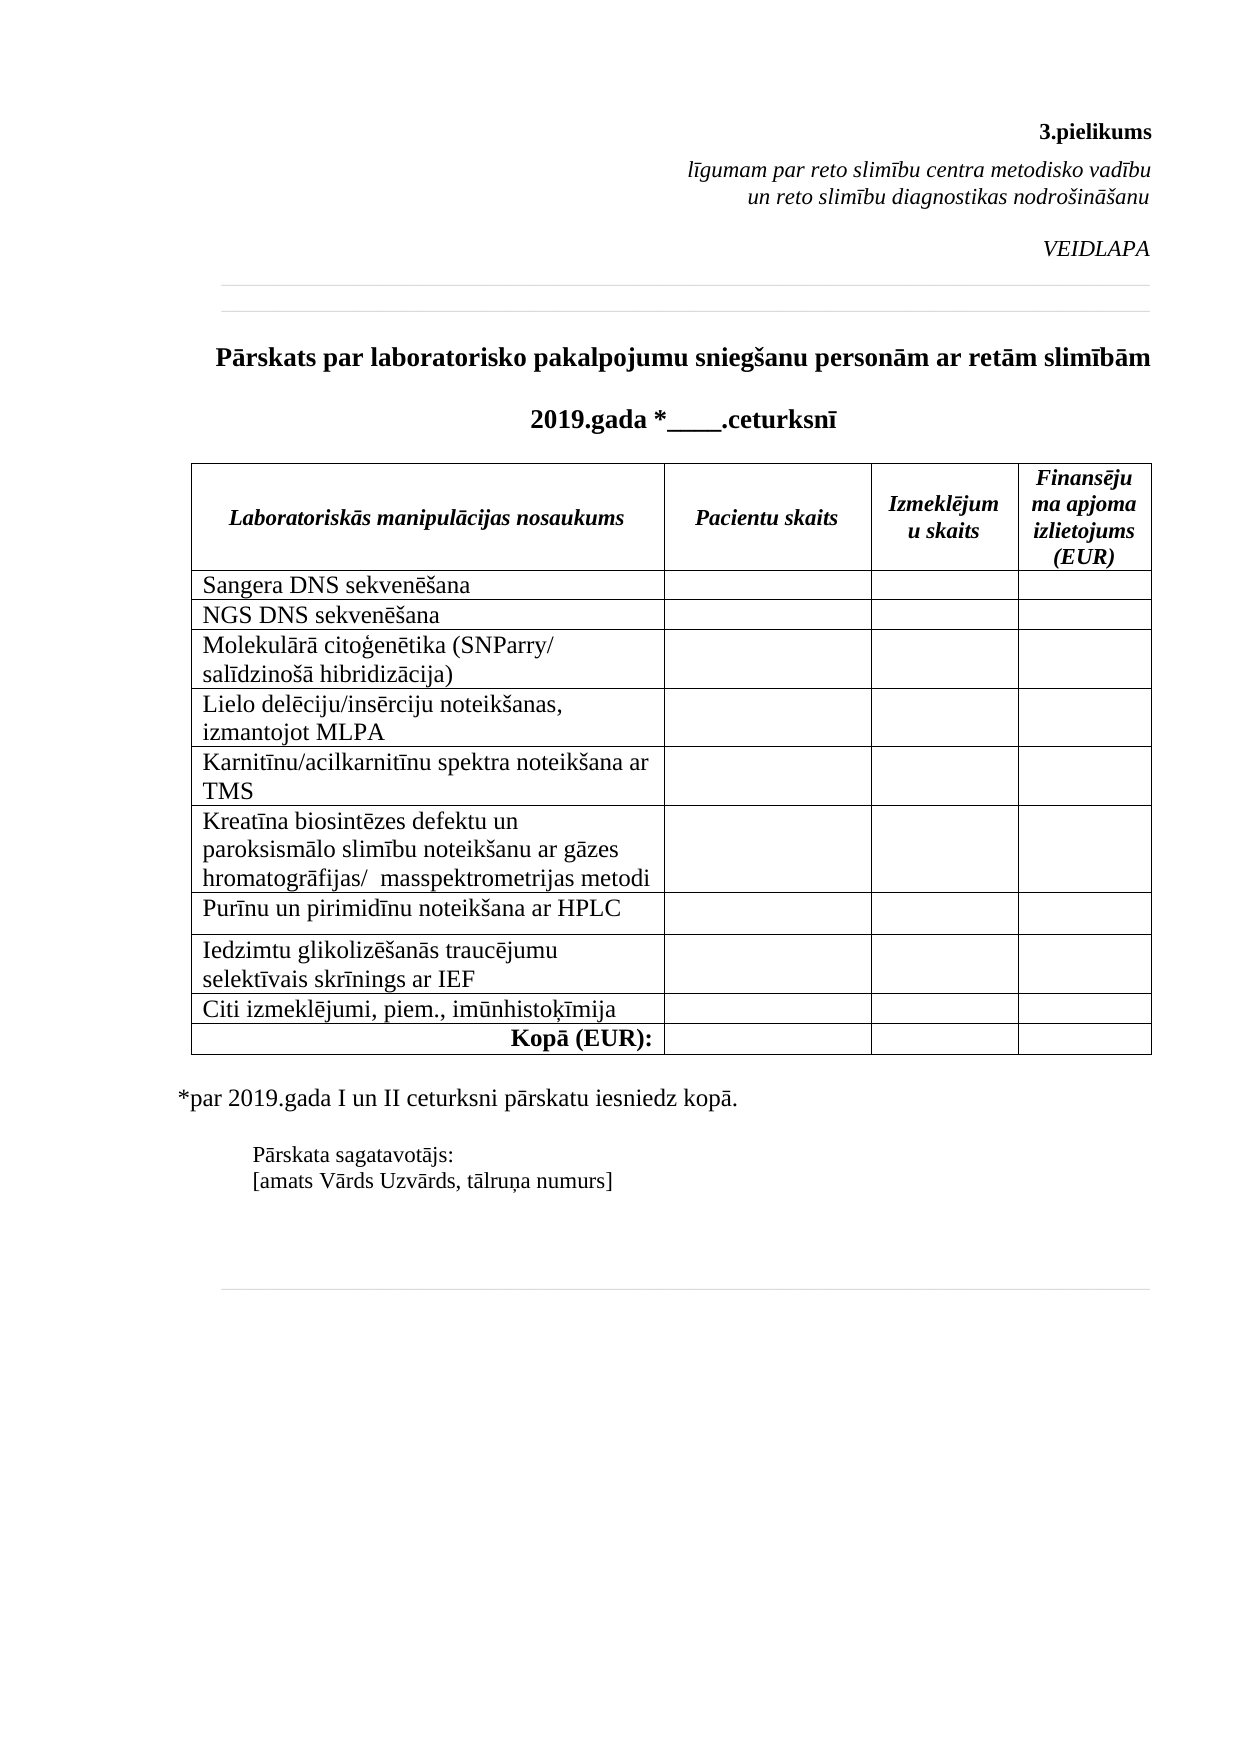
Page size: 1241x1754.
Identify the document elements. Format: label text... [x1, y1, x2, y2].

table_cell Karnitīnu/acilkarnitīnu spektra noteikšana ar TMS [192, 747, 664, 805]
text Pārskats par laboratorisko pakalpojumu sniegšanu personām ar retām slimībām [215, 341, 1152, 372]
table_cell [665, 571, 871, 599]
table_cell [1019, 806, 1151, 892]
table_header Pacientu skaits [665, 464, 871, 569]
table_cell Sangera DNS sekvenēšana [192, 571, 664, 599]
text VEIDLAPA [215, 236, 1152, 262]
table_cell [665, 1024, 871, 1054]
table_cell [872, 630, 1018, 688]
table_cell [665, 600, 871, 629]
table_cell Purīnu un pirimidīnu noteikšana ar HPLC [192, 893, 664, 934]
table_cell [1019, 747, 1151, 805]
table_cell [1019, 571, 1151, 599]
table_cell [665, 630, 871, 688]
text _________________________________________________________________________________ [215, 1266, 1152, 1292]
table_cell [665, 994, 871, 1022]
table_cell [1019, 935, 1151, 993]
text _________________________________________________________________________________ [215, 262, 1152, 288]
table_cell [872, 571, 1018, 599]
table_cell [1019, 689, 1151, 746]
text 2019.gada *____.ceturksnī [215, 403, 1152, 434]
table_header Laboratoriskās manipulācijas nosaukums [192, 464, 664, 569]
table_cell [872, 994, 1018, 1022]
table_cell NGS DNS sekvenēšana [192, 600, 664, 629]
table_header Finansējuma apjoma izlietojums (EUR) [1019, 464, 1151, 569]
table_cell [872, 600, 1018, 629]
table_cell Iedzimtu glikolizēšanās traucējumu selektīvais skrīnings ar IEF [192, 935, 664, 993]
table_cell Kopā (EUR): [192, 1024, 664, 1054]
text 3.pielikums [177, 118, 1152, 144]
table_cell [872, 806, 1018, 892]
text *par 2019.gada I un II ceturksni pārskatu iesniedz kopā. [177, 1083, 1152, 1112]
text _________________________________________________________________________________ [215, 288, 1152, 314]
table_cell [872, 935, 1018, 993]
table_cell Citi izmeklējumi, piem., imūnhistoķīmija [192, 994, 664, 1022]
table_cell Lielo delēciju/insērciju noteikšanas, izmantojot MLPA [192, 689, 664, 746]
table_cell [1019, 1024, 1151, 1054]
text Pārskata sagatavotājs: [177, 1141, 1152, 1167]
table_cell [872, 893, 1018, 934]
text [amats Vārds Uzvārds, tālruņa numurs] [177, 1167, 1152, 1194]
table_cell [872, 747, 1018, 805]
table_cell Kreatīna biosintēzes defektu un paroksismālo slimību noteikšanu ar gāzes hromatogrāfijas/ masspektrometrijas metodi [192, 806, 664, 892]
table_cell Molekulārā citoģenētika (SNParry/ salīdzinošā hibridizācija) [192, 630, 664, 688]
table_cell [665, 893, 871, 934]
table_cell [665, 935, 871, 993]
text un reto slimību diagnostikas nodrošināšanu [215, 183, 1152, 209]
table_cell [1019, 994, 1151, 1022]
table_cell [1019, 630, 1151, 688]
table_cell [872, 689, 1018, 746]
table_cell [872, 1024, 1018, 1054]
table_cell [665, 806, 871, 892]
table_header Izmeklējumu skaits [872, 464, 1018, 569]
table_cell [1019, 893, 1151, 934]
table_cell [665, 747, 871, 805]
table_cell [665, 689, 871, 746]
text līgumam par reto slimību centra metodisko vadību [215, 156, 1152, 183]
table_cell [1019, 600, 1151, 629]
